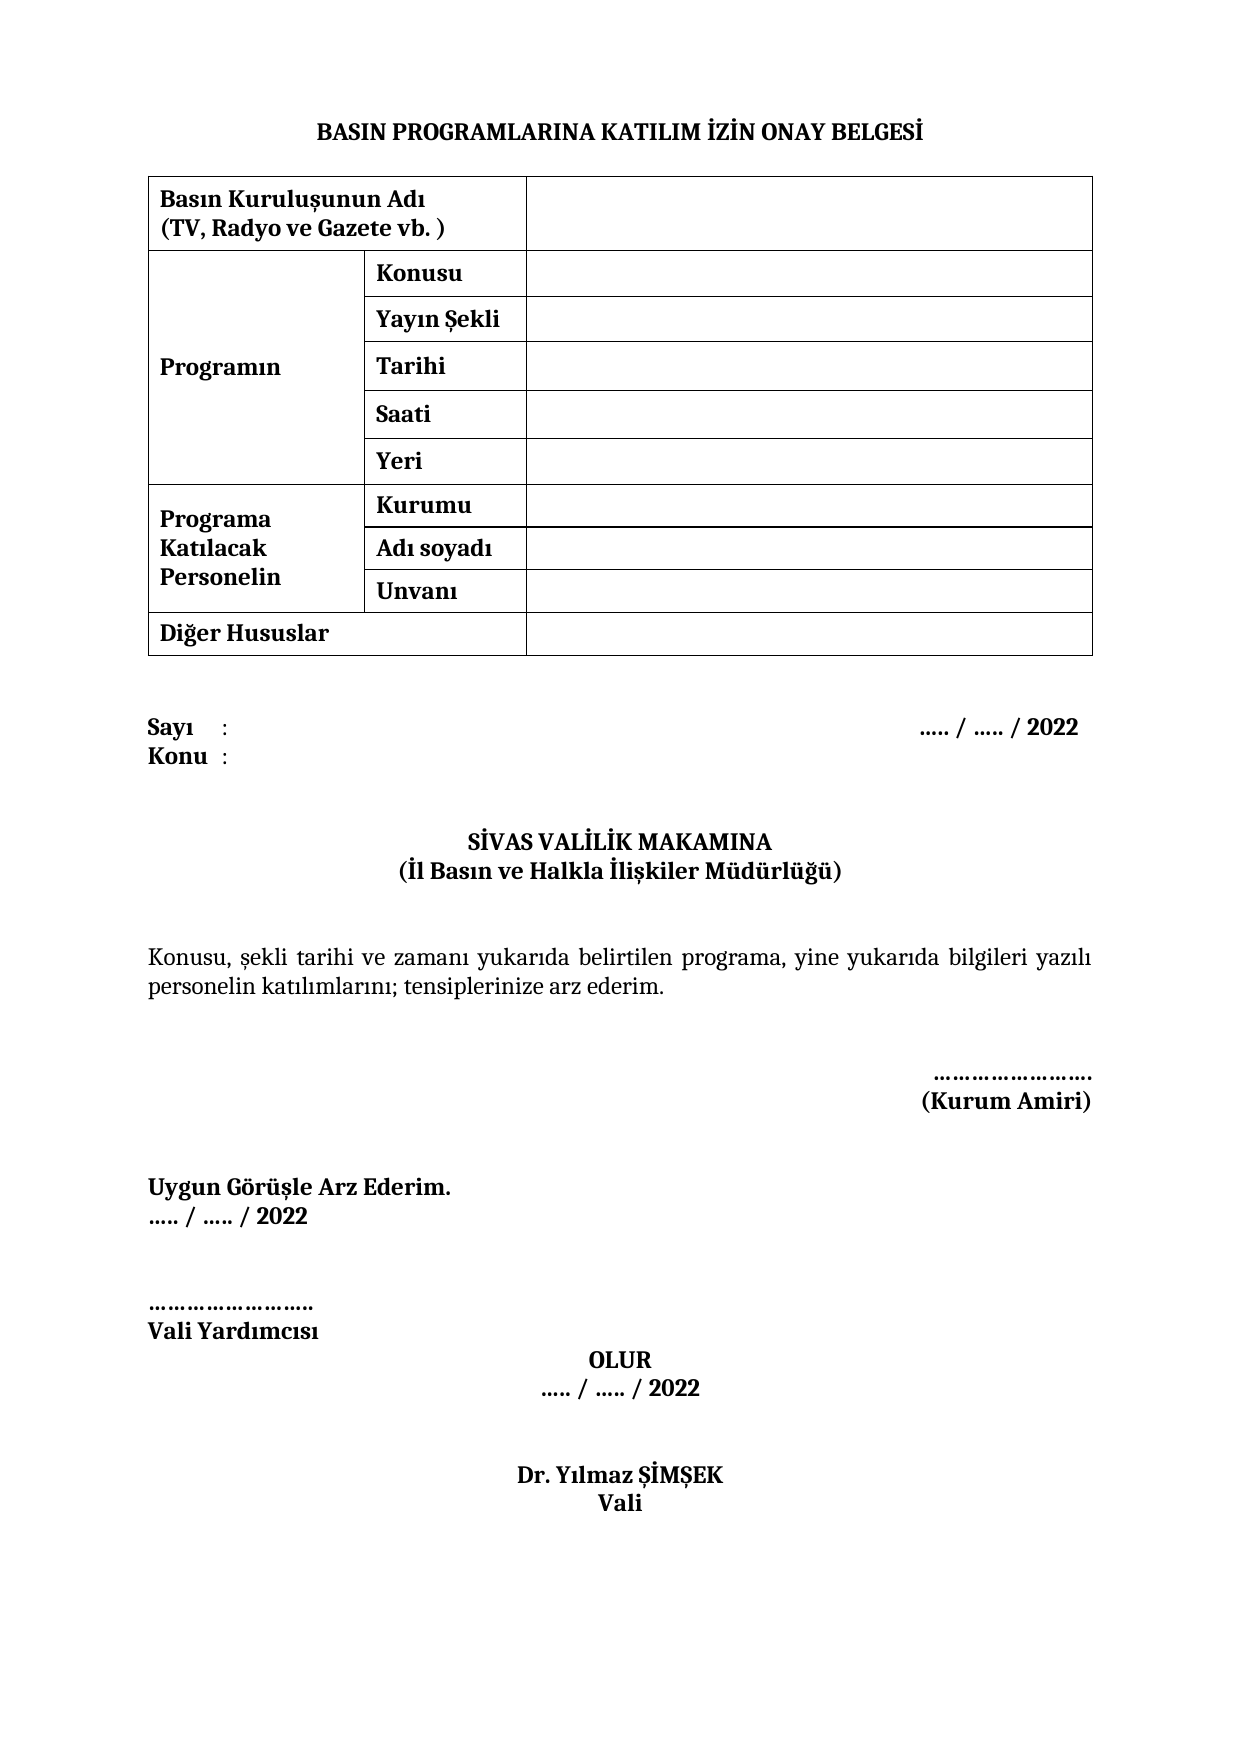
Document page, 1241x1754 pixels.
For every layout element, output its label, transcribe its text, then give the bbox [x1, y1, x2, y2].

table_cell Programa Katılacak Personelin [149, 485, 364, 612]
table_cell [527, 439, 1092, 484]
text Vali [148, 1489, 1092, 1518]
text Sayı : ….. / ….. / 2022 [148, 713, 1092, 742]
text Uygun Görüşle Arz Ederim. [148, 1173, 1092, 1202]
table_cell Unvanı [365, 570, 526, 612]
table_cell Programın [149, 251, 364, 484]
table_cell [527, 342, 1092, 390]
table_cell Adı soyadı [365, 528, 526, 569]
text OLUR [148, 1346, 1092, 1374]
text (Kurum Amiri) [148, 1087, 1092, 1116]
table_cell [527, 251, 1092, 296]
table_cell [527, 570, 1092, 612]
table_cell [527, 391, 1092, 438]
text ….. / ….. / 2022 [148, 1202, 1092, 1231]
table_header [527, 177, 1092, 250]
table_cell Yeri [365, 439, 526, 484]
text BASIN PROGRAMLARINA KATILIM İZİN ONAY BELGESİ [148, 118, 1092, 147]
text ….. / ….. / 2022 [148, 1374, 1092, 1403]
table_cell [527, 297, 1092, 341]
table_cell Konusu [365, 251, 526, 296]
text Konu : [148, 742, 1092, 771]
table_cell [527, 485, 1092, 526]
table_cell [527, 613, 1092, 654]
table_cell [527, 528, 1092, 569]
table_cell Diğer Hususlar [149, 613, 526, 654]
text SİVAS VALİLİK MAKAMINA [148, 828, 1092, 857]
table_cell Tarihi [365, 342, 526, 390]
table_cell Yayın Şekli [365, 297, 526, 341]
text (İl Basın ve Halkla İlişkiler Müdürlüğü) [148, 857, 1092, 886]
table_cell Saati [365, 391, 526, 438]
text Konusu, şekli tarihi ve zamanı yukarıda belirtilen programa, yine yukarıda bilgileri yazılı personelin katılımlarını; tensiplerinize arz ederim. [148, 943, 1092, 1001]
table_header Basın Kuruluşunun Adı (TV, Radyo ve Gazete vb. ) [149, 177, 526, 250]
table_cell Kurumu [365, 485, 526, 526]
text ……………………. [148, 1058, 1092, 1087]
text …………………….. [148, 1288, 1092, 1317]
text Vali Yardımcısı [148, 1317, 1092, 1346]
text Dr. Yılmaz ŞİMŞEK [148, 1461, 1092, 1489]
